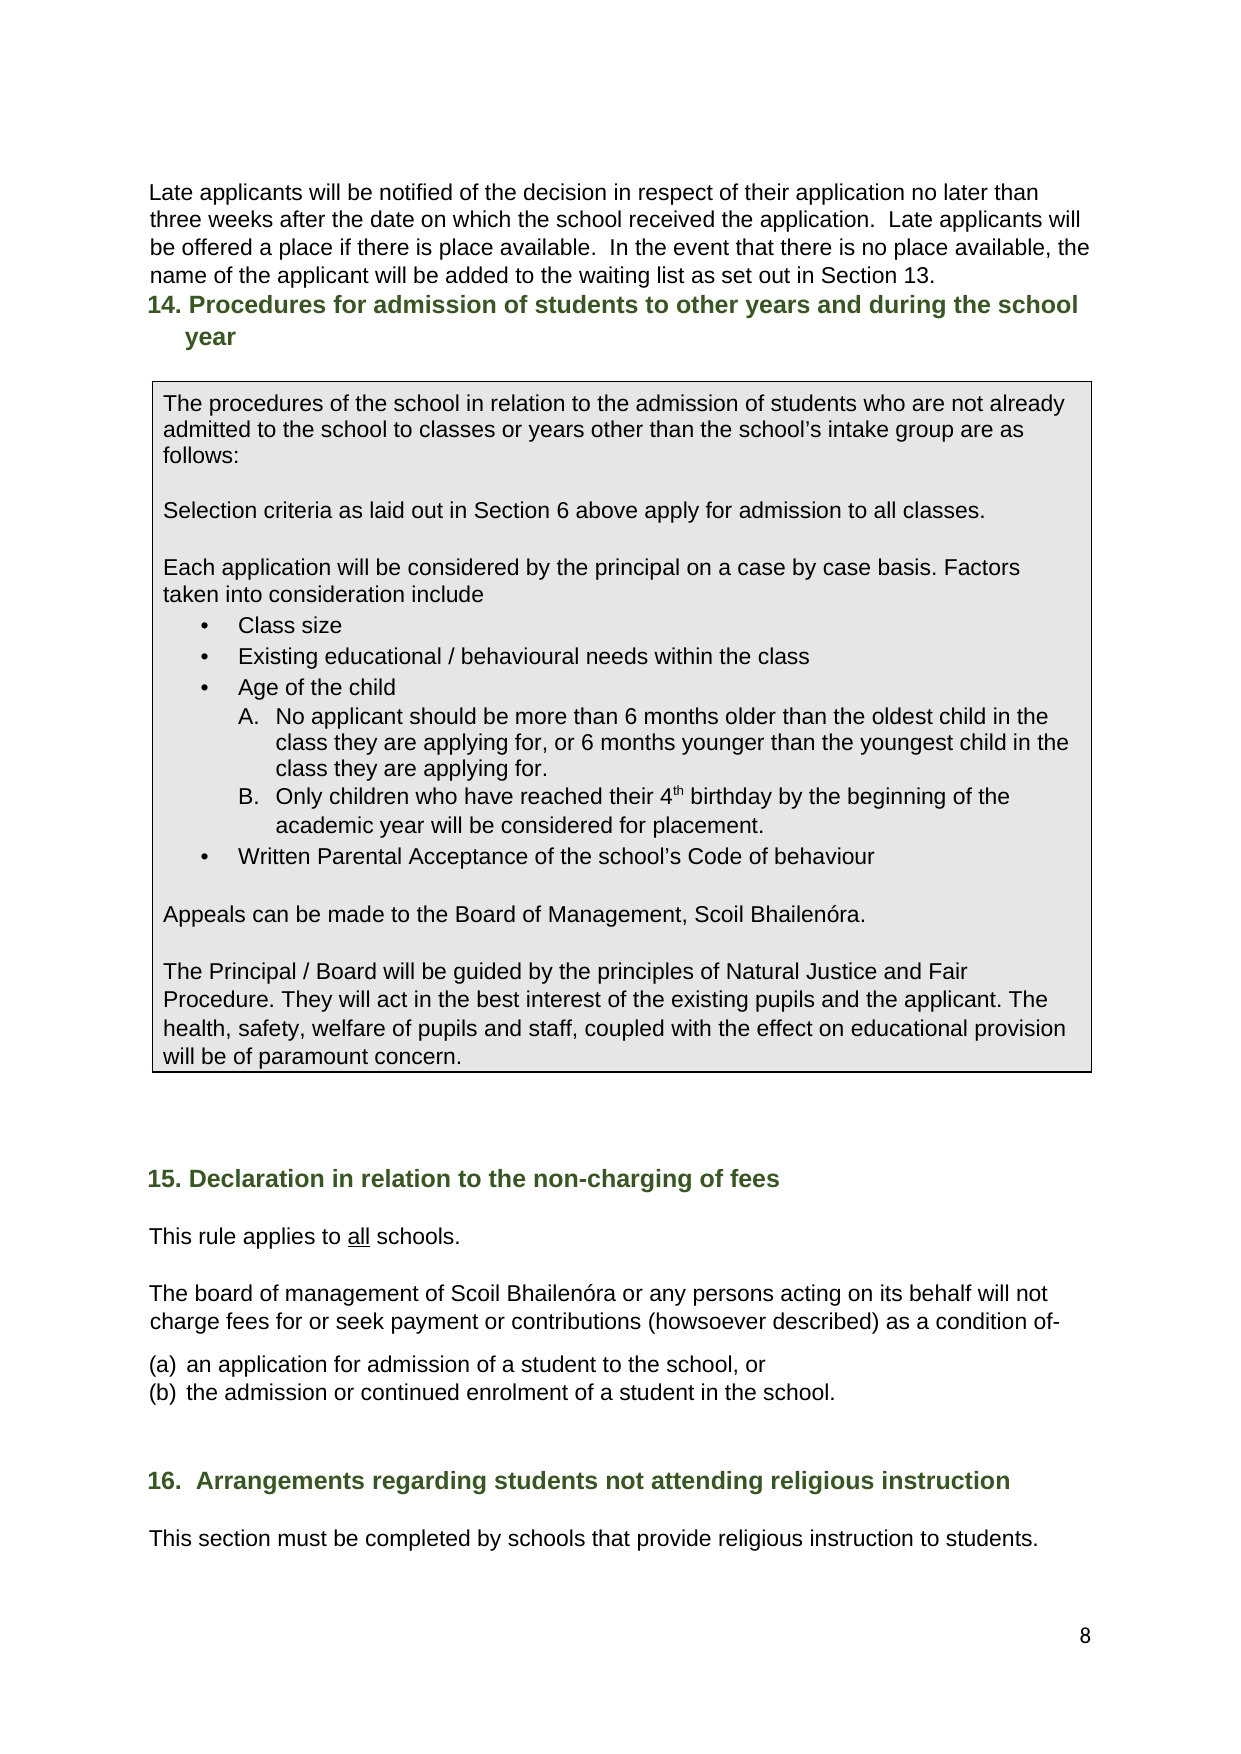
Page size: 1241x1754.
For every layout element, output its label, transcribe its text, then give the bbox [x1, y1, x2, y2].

text Late applicants will be notified of the decision in respect of their application no later than three weeks after the date on which the school received the application. Late applicants will be offered a place if there is place available. In the event that there is no place available, the name of the applicant will be added to the waiting list as set out in Section 13. [148, 178, 1091, 288]
table_header The procedures of the school in relation to the admission of students who are not already admitted to the school to classes or years other than the school’s intake group are as follows: Selection criteria as laid out in Section 6 above apply for admission to all classes. Each application will be considered by the principal on a case by case basis. Factors taken into consideration include Class size Existing educational / behavioural needs within the class Age of the child No applicant should be more than 6 months older than the oldest child in the class they are applying for, or 6 months younger than the youngest child in the class they are applying for. Only children who have reached their 4th birthday by the beginning of the academic year will be considered for placement. Written Parental Acceptance of the school’s Code of behaviour Appeals can be made to the Board of Management, Scoil Bhailenóra. The Principal / Board will be guided by the principles of Natural Justice and Fair Procedure. They will act in the best interest of the existing pupils and the applicant. The health, safety, welfare of pupils and staff, coupled with the effect on educational provision will be of paramount concern. [153, 382, 1091, 1071]
subtitle 15. Declaration in relation to the non-charging of fees [147, 1164, 1092, 1192]
subtitle 16. Arrangements regarding students not attending religious instruction [147, 1466, 1092, 1495]
text This rule applies to all schools. [148, 1223, 1091, 1249]
list the admission or continued enrolment of a student in the school. [148, 1379, 1091, 1405]
text The board of management of Scoil Bhailenóra or any persons acting on its behalf will not charge fees for or seek payment or contributions (howsoever described) as a condition of- [148, 1280, 1091, 1334]
subtitle 14. Procedures for admission of students to other years and during the school year [147, 290, 1092, 350]
text This section must be completed by schools that provide religious instruction to students. [148, 1525, 1091, 1552]
list an application for admission of a student to the school, or [148, 1351, 1091, 1377]
